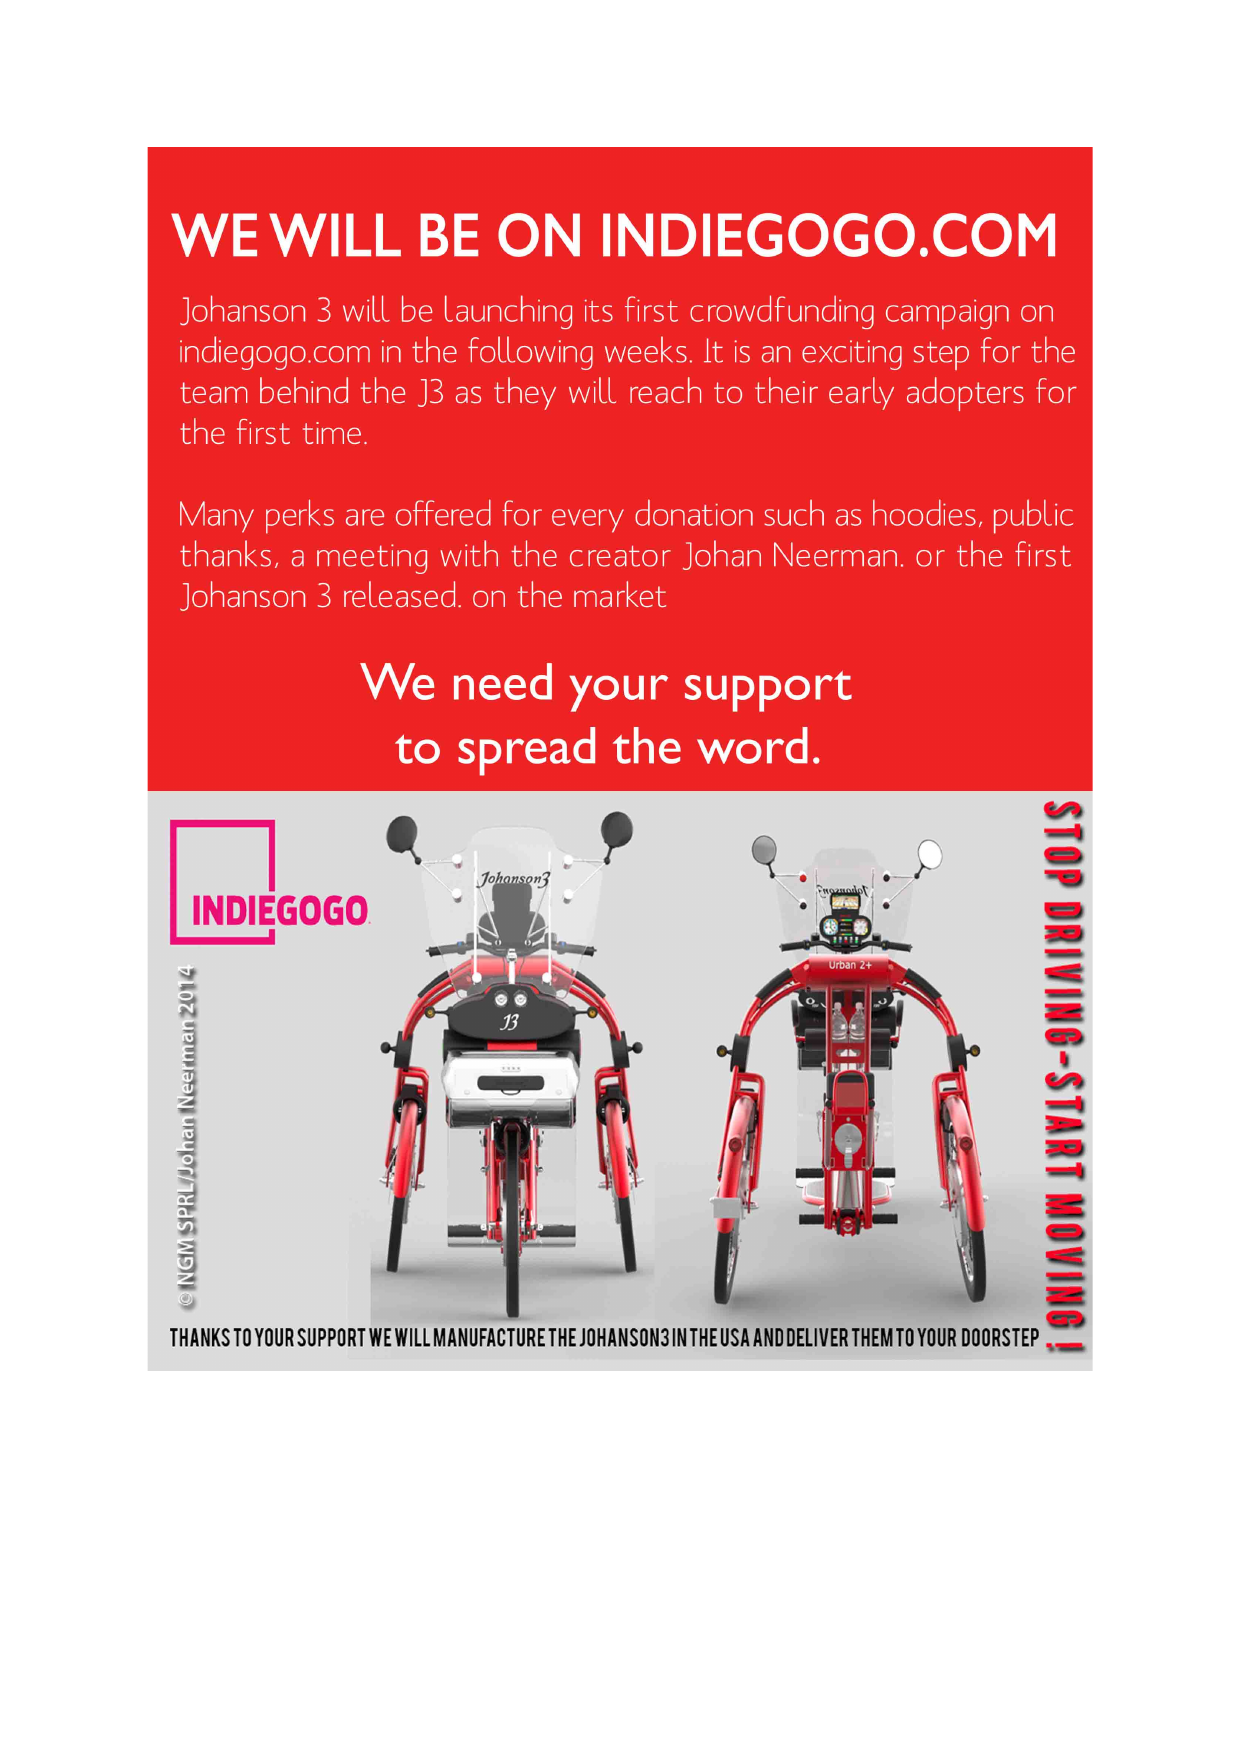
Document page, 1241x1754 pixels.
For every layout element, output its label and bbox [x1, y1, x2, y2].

picture [147, 147, 1093, 1371]
